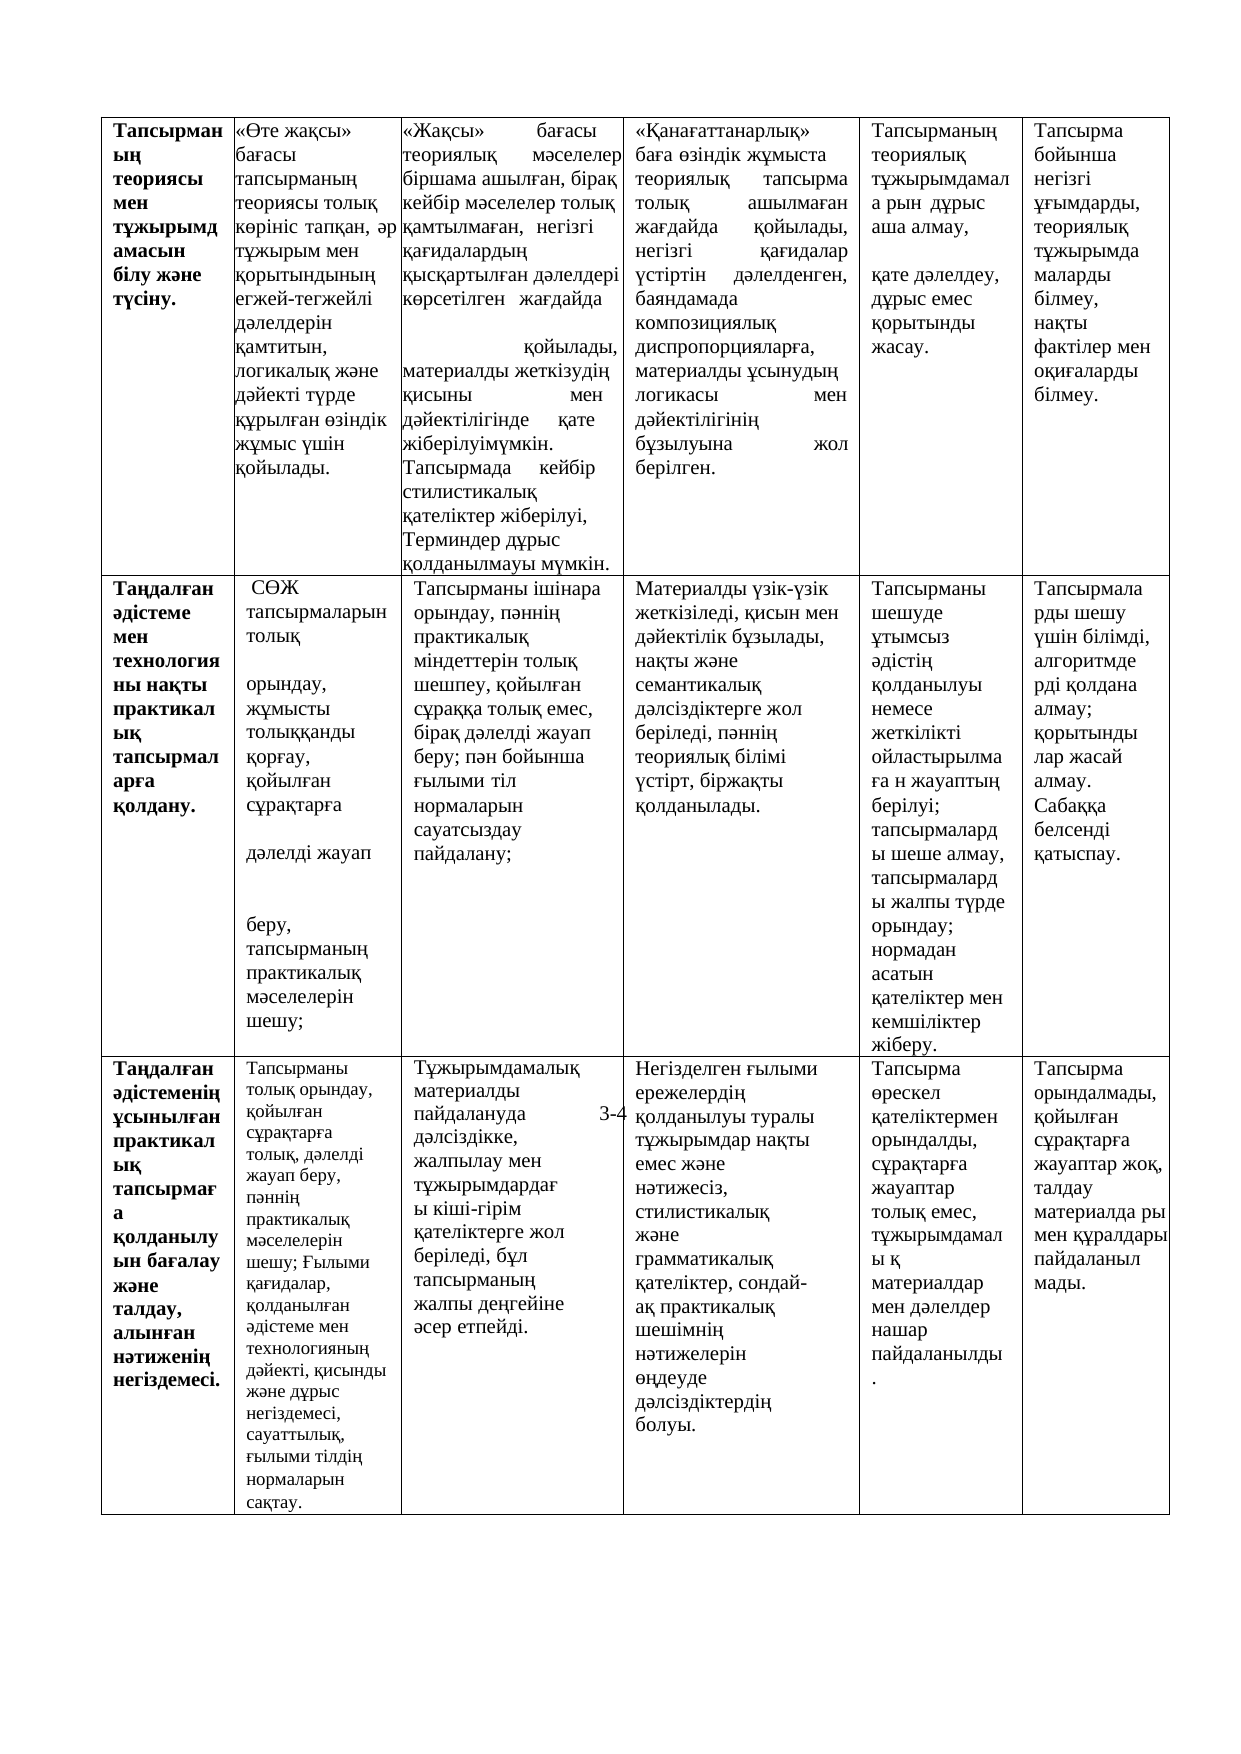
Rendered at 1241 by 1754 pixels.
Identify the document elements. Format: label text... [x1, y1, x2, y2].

table_cell «Қанағаттанарлық» баға өзіндік жұмыста теориялық тапсырма толық ашылмаған жағдайда қойылады, негізгі қағидалар үстіртін дәлелденген, баяндамада композициялық диспропорцияларға, материалды ұсынудың логикасы мен дәйектілігінің бұзылуына жол берілген. [624, 118, 859, 575]
table_cell Тапсырма орындалмады, қойылған сұрақтарға жауаптар жоқ, талдау материалда ры мен құралдары пайдаланыл мады. [1023, 1057, 1169, 1514]
table_cell Негізделген ғылыми ережелердің қолданылуы туралы тұжырымдар нақты емес және нәтижесіз, стилистикалық және грамматикалық қателіктер, сондай-ақ практикалық шешімнің нәтижелерін өңдеуде дәлсіздіктердің болуы. [624, 1057, 859, 1514]
table_cell Тапсырма өрескел қателіктермен орындалды, сұрақтарға жауаптар толық емес, тұжырымдамалы қ материалдар мен дәлелдер нашар пайдаланылды. [860, 1057, 1022, 1514]
table_cell Тапсырманың теориялық тұжырымдамала рын дұрыс аша алмау, қате дәлелдеу, дұрыс емес қорытынды жасау. [860, 118, 1022, 575]
table_cell Таңдалған әдістеме мен технология ны нақты практикал ық тапсырмал арға қолдану. [102, 576, 234, 1056]
table_cell «Өте жақсы» бағасы тапсырманың теориясы толық көрініс тапқан, әр тұжырым мен қорытындының егжей-тегжейлі дәлелдерін қамтитын, логикалық және дәйекті түрде құрылған өзіндік жұмыс үшін қойылады. [235, 118, 401, 575]
table_cell Тапсырманы толық орындау, қойылған сұрақтарға толық, дәлелді жауап беру, пәннің практикалық мәселелерін шешу; Ғылыми қағидалар, қолданылған әдістеме мен технологияның дәйекті, қисынды және дұрыс негіздемесі, сауаттылық, ғылыми тілдің нормаларын сақтау. [235, 1057, 401, 1514]
table_cell Тапсырманы шешуде ұтымсыз әдістің қолданылуы немесе жеткілікті ойластырылмаға н жауаптың берілуі; тапсырмаларды шеше алмау, тапсырмаларды жалпы түрде орындау; нормадан асатын қателіктер мен кемшіліктер жіберу. [860, 576, 1022, 1056]
table_cell «Жақсы» бағасы теориялық мәселелер біршама ашылған, бірақ кейбір мәселелер толық қамтылмаған, негізгі қағидалардың қысқартылған дәлелдері көрсетілген жағдайда қойылады, материалды жеткізудің қисыны мен дәйектілігінде қате жіберілуімүмкін. Тапсырмада кейбір стилистикалық қателіктер жіберілуі, Терминдер дұрыс қолданылмауы мүмкін. [402, 118, 623, 575]
table_cell Тапсырма бойынша негізгі ұғымдарды, теориялық тұжырымда маларды білмеу, нақты фактілер мен оқиғаларды білмеу. [1023, 118, 1169, 575]
table_cell Материалды үзік-үзік жеткізіледі, қисын мен дәйектілік бұзылады, нақты және семантикалық дәлсіздіктерге жол беріледі, пәннің теориялық білімі үстірт, біржақты қолданылады. [624, 576, 859, 1056]
table_cell Таңдалған әдістеменің ұсынылған практикал ық тапсырмағ а қолданылу ын бағалау және талдау, алынған нәтиженің негіздемесі. [102, 1057, 234, 1514]
table_cell СӨЖ тапсырмаларын толық орындау, жұмысты толыққанды қорғау, қойылған сұрақтарға дәлелді жауап беру, тапсырманың практикалық мәселелерін шешу; [235, 576, 401, 1056]
table_cell Тапсырманы ішінара орындау, пәннің практикалық міндеттерін толық шешпеу, қойылған сұраққа толық емес, бірақ дәлелді жауап беру; пән бойынша ғылыми тіл нормаларын сауатсыздау пайдалану; [402, 576, 623, 1056]
table_cell Тапсырман ың теориясы мен тұжырымд амасын білу және түсіну. [102, 118, 234, 575]
table_cell Тапсырмала рды шешу үшін білімді, алгоритмде рді қолдана алмау; қорытынды лар жасай алмау. Сабаққа белсенді қатыспау. [1023, 576, 1169, 1056]
table_cell Тұжырымдамалық материалды пайдалануда 3-4 дәлсіздікке, жалпылау мен тұжырымдардағы кіші-гірім қателіктерге жол беріледі, бұл тапсырманың жалпы деңгейіне әсер етпейді. [402, 1057, 623, 1514]
